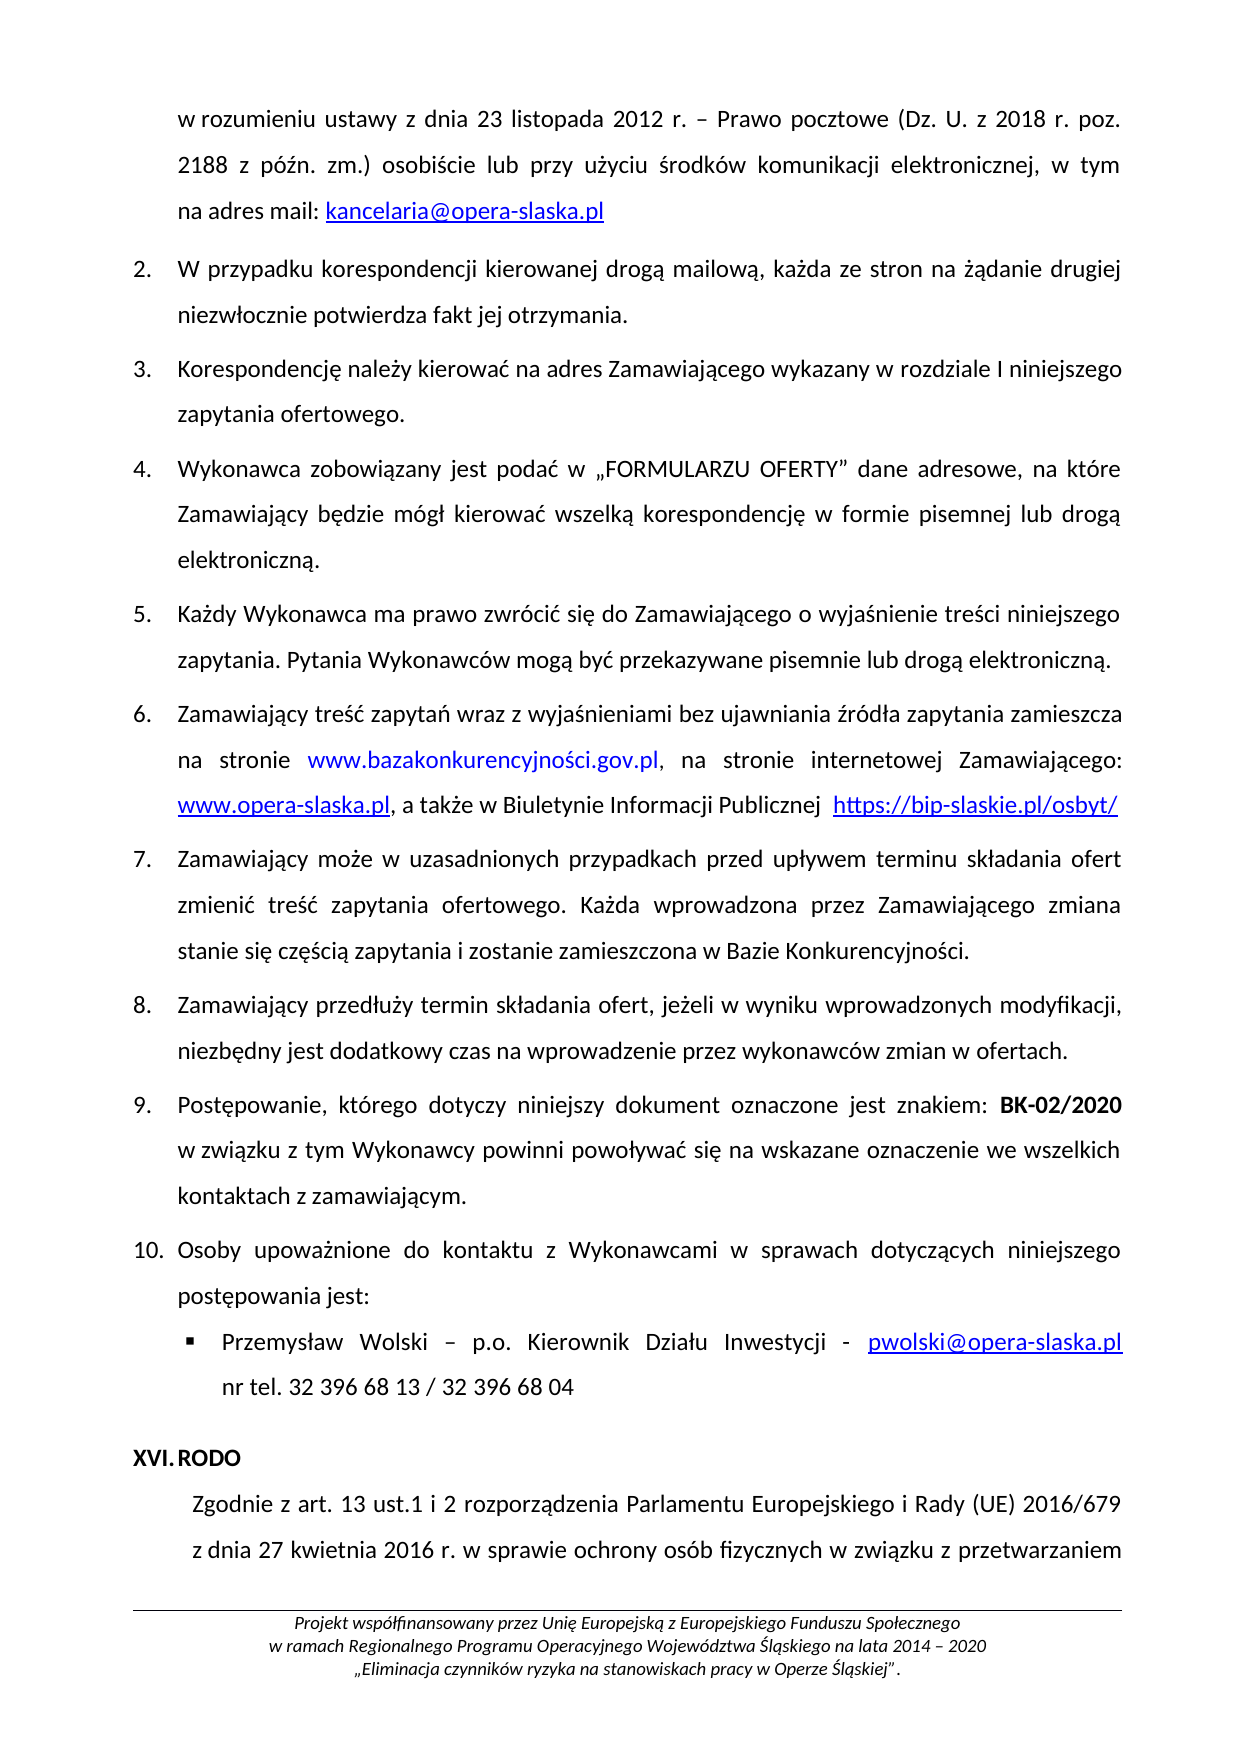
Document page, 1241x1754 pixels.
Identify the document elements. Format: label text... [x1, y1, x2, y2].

list Wykonawca zobowiązany jest podać w „FORMULARZU OFERTY” dane adresowe, na które Zamawiający będzie mógł kierować wszelką korespondencję w formie pisemnej lub drogą elektroniczną. [133, 453, 1122, 575]
list Postępowanie, którego dotyczy niniejszy dokument oznaczone jest znakiem: BK-02/2020 w związku z tym Wykonawcy powinni powoływać się na wskazane oznaczenie we wszelkich kontaktach z zamawiającym. [133, 1089, 1122, 1211]
list Zamawiający przedłuży termin składania ofert, jeżeli w wyniku wprowadzonych modyfikacji, niezbędny jest dodatkowy czas na wprowadzenie przez wykonawców zmian w ofertach. [133, 989, 1122, 1065]
list Osoby upoważnione do kontaktu z Wykonawcami w sprawach dotyczących niniejszego postępowania jest: [133, 1234, 1122, 1311]
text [192, 1488, 1122, 1564]
list Korespondencję należy kierować na adres Zamawiającego wykazany w rozdziale I niniejszego zapytania ofertowego. [133, 353, 1122, 429]
list Zamawiający może w uzasadnionych przypadkach przed upływem terminu składania ofert zmienić treść zapytania ofertowego. Każda wprowadzona przez Zamawiającego zmiana stanie się częścią zapytania i zostanie zamieszczona w Bazie Konkurencyjności. [133, 843, 1122, 966]
list W przypadku korespondencji kierowanej drogą mailową, każda ze stron na żądanie drugiej niezwłocznie potwierdza fakt jej otrzymania. [133, 253, 1122, 329]
list Przemysław Wolski – p.o. Kierownik Działu Inwestycji - pwolski@opera-slaska.pl nr tel. 32 396 68 13 / 32 396 68 04 [184, 1326, 1122, 1402]
list RODO [133, 1442, 1122, 1473]
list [133, 103, 1122, 225]
list Zamawiający treść zapytań wraz z wyjaśnieniami bez ujawniania źródła zapytania zamieszcza na stronie www.bazakonkurencyjności.gov.pl, na stronie internetowej Zamawiającego: www.opera-slaska.pl, a także w Biuletynie Informacji Publicznej https://bip-slaskie.pl/osbyt/ [133, 698, 1123, 820]
list Każdy Wykonawca ma prawo zwrócić się do Zamawiającego o wyjaśnienie treści niniejszego zapytania. Pytania Wykonawców mogą być przekazywane pisemnie lub drogą elektroniczną. [133, 598, 1122, 674]
